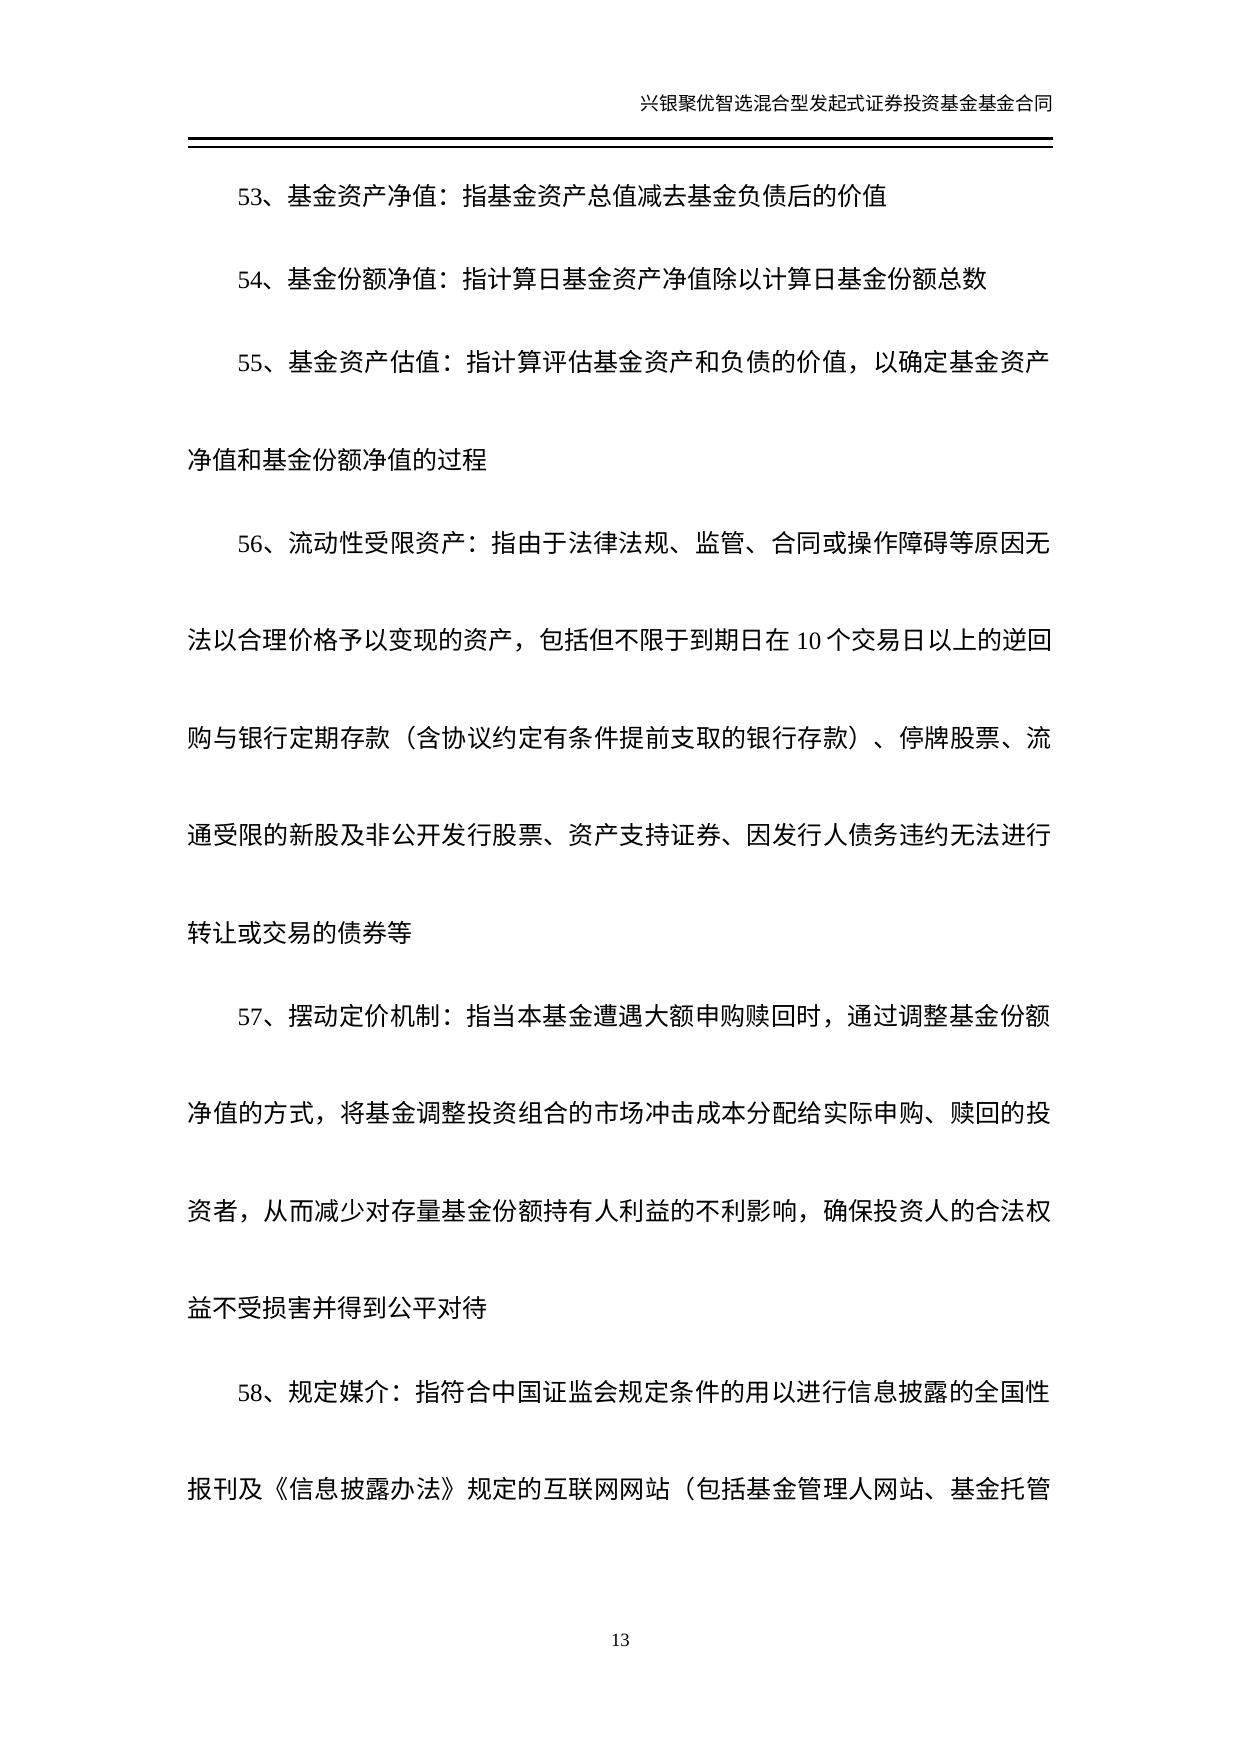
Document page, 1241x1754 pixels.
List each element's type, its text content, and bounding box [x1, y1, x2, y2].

text 53、基金资产净值：指基金资产总值减去基金负债后的价值 [187, 162, 1053, 227]
text 55、基金资产估值：指计算评估基金资产和负债的价值，以确定基金资产净值和基金份额净值的过程 [187, 328, 1053, 491]
text 54、基金份额净值：指计算日基金资产净值除以计算日基金份额总数 [187, 245, 1053, 310]
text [187, 1358, 1053, 1520]
text 57、摆动定价机制：指当本基金遭遇大额申购赎回时，通过调整基金份额净值的方式，将基金调整投资组合的市场冲击成本分配给实际申购、赎回的投资者，从而减少对存量基金份额持有人利益的不利影响，确保投资人的合法权益不受损害并得到公平对待 [187, 982, 1053, 1339]
text 56、流动性受限资产：指由于法律法规、监管、合同或操作障碍等原因无法以合理价格予以变现的资产，包括但不限于到期日在10个交易日以上的逆回购与银行定期存款（含协议约定有条件提前支取的银行存款）、停牌股票、流通受限的新股及非公开发行股票、资产支持证券、因发行人债务违约无法进行转让或交易的债券等 [187, 509, 1053, 964]
